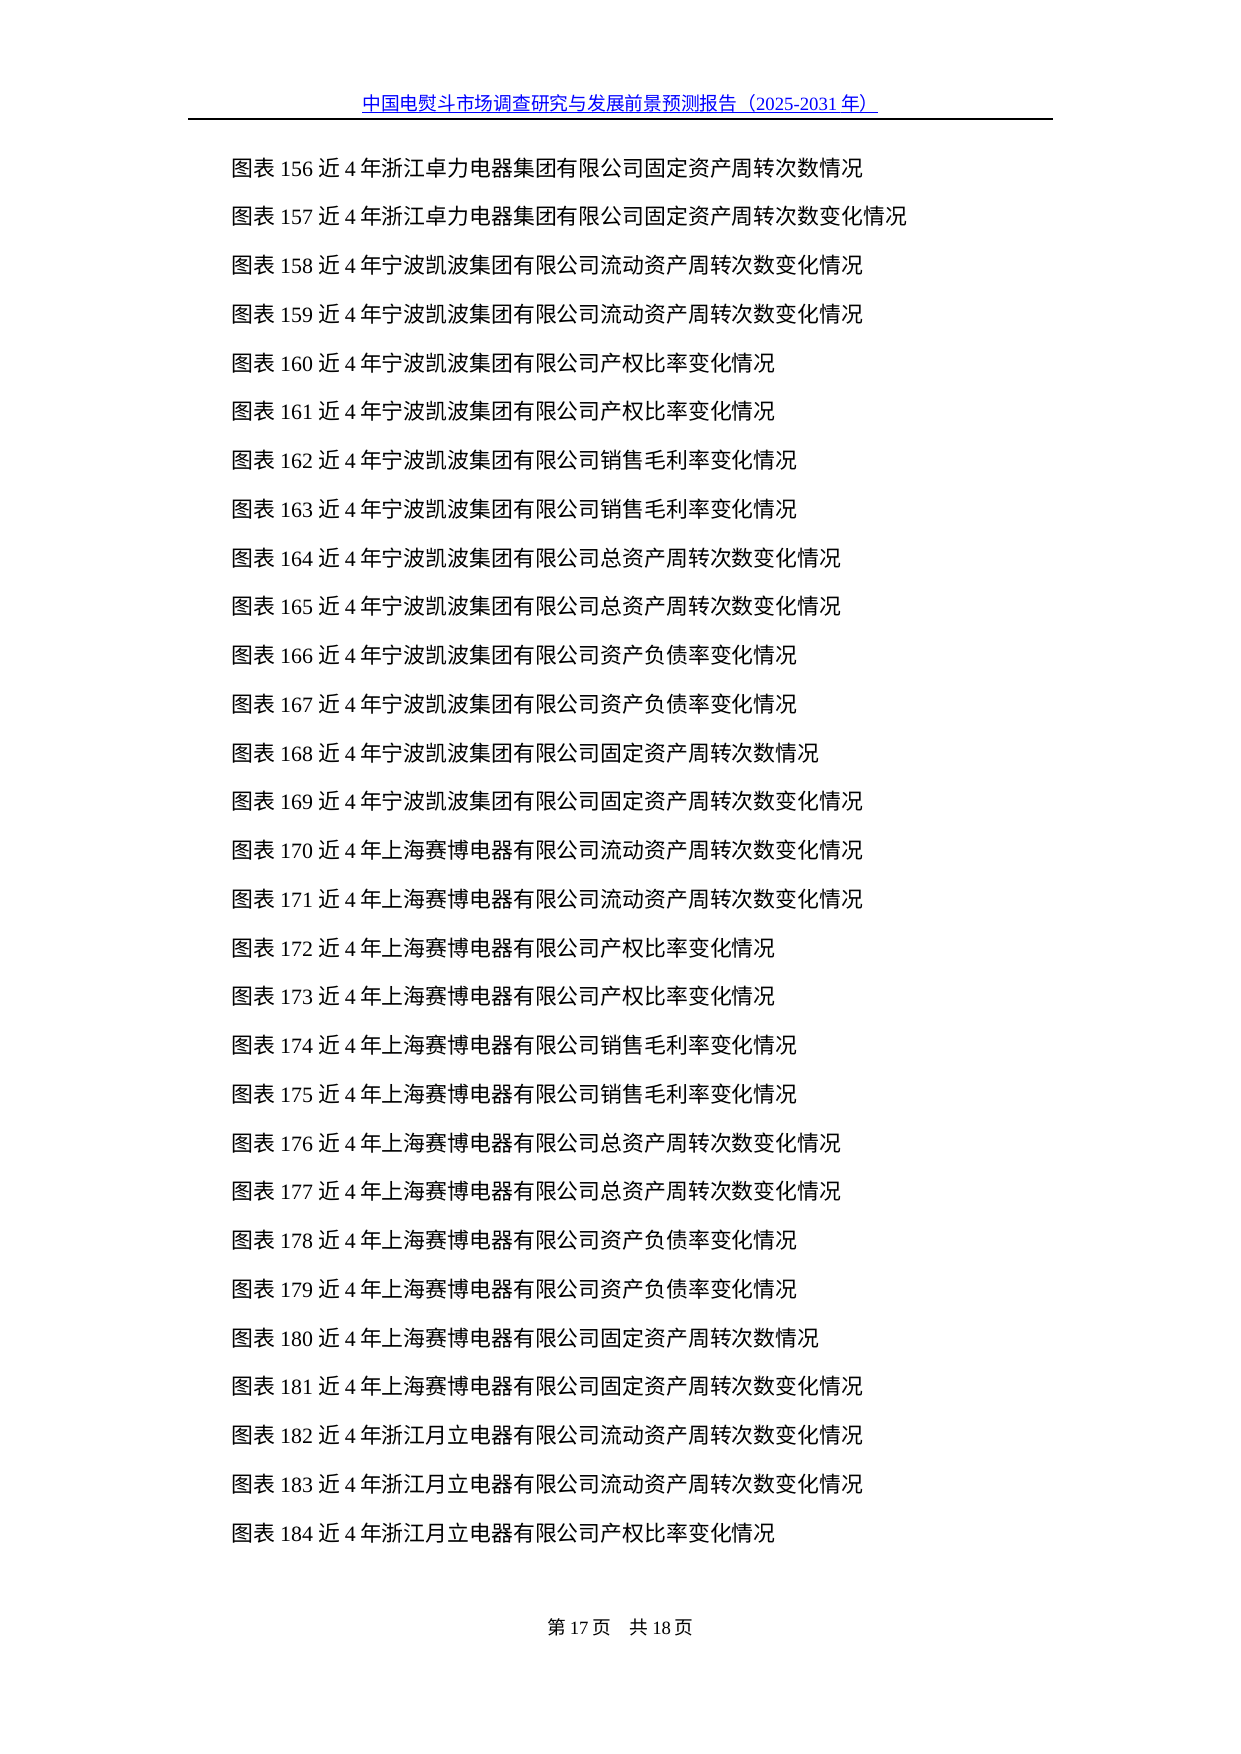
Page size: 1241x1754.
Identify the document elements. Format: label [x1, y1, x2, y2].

text [187, 150, 1053, 1548]
